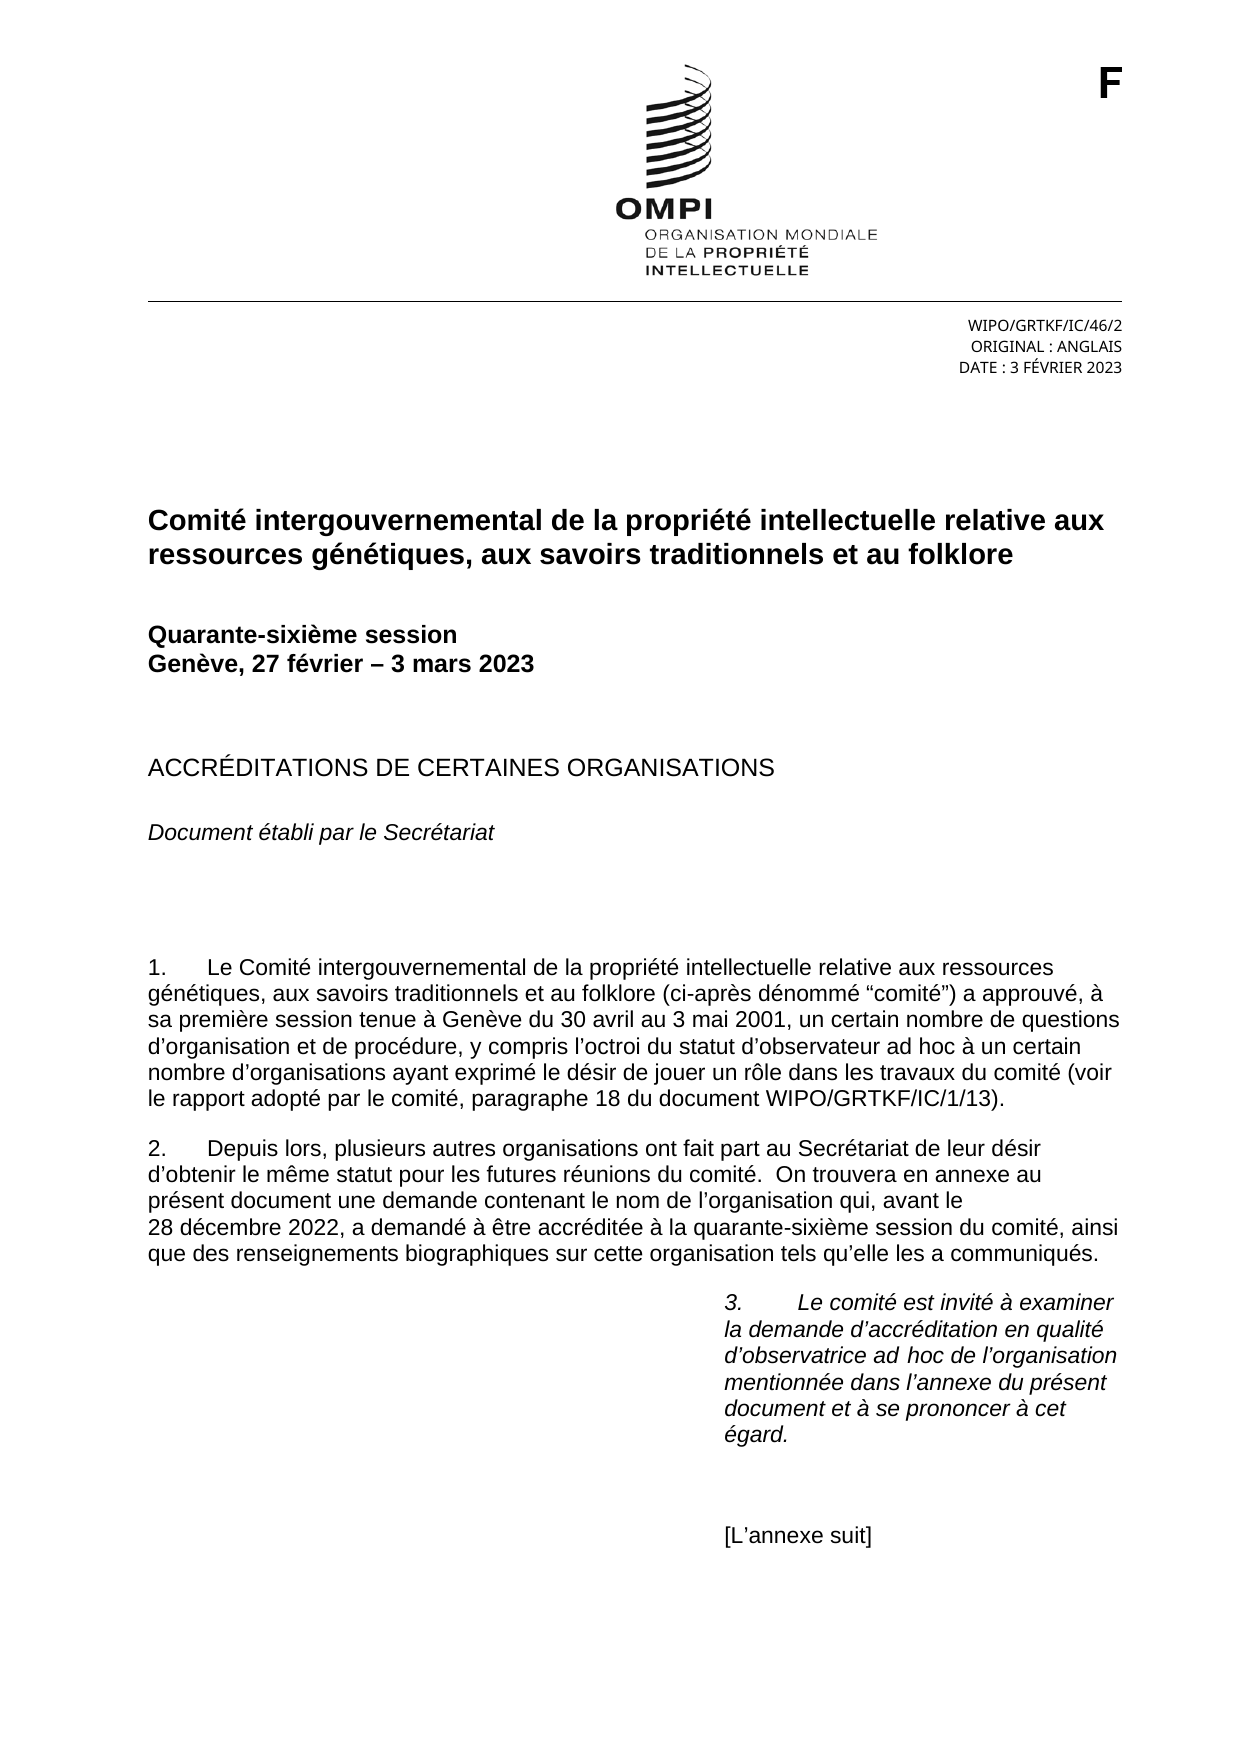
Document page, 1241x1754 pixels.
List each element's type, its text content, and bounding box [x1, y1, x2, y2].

picture [613, 59, 1123, 278]
text Depuis lors, plusieurs autres organisations ont fait part au Secrétariat de leur désir d’obtenir le même statut pour les futures réunions du comité. On trouvera en annexe au présent document une demande contenant le nom de l’organisation qui, avant le 28 décembre 2022, a demandé à être accréditée à la quarante-sixième session du comité, ainsi que des renseignements biographiques sur cette organisation tels qu’elle les a communiqués. [148, 1135, 1122, 1266]
text Le Comité intergouvernemental de la propriété intellectuelle relative aux ressources génétiques, aux savoirs traditionnels et au folklore (ci-après dénommé “comité”) a approuvé, à sa première session tenue à Genève du 30 avril au 3 mai 2001, un certain nombre de questions d’organisation et de procédure, y compris l’octroi du statut d’observateur ad hoc à un certain nombre d’organisations ayant exprimé le désir de jouer un rôle dans les travaux du comité (voir le rapport adopté par le comité, paragraphe 18 du document WIPO/GRTKF/IC/1/13). [148, 954, 1122, 1112]
text Accréditations de certaines organisations [148, 753, 1122, 781]
text [L’annexe suit] [724, 1522, 1122, 1549]
text WIPO/GRTKF/IC/46/2 [148, 314, 1122, 336]
text Quarante-sixième session [148, 620, 1122, 649]
text Genève, 27 février – 3 mars 2023 [148, 649, 1122, 678]
text ORIGINAL : anglais [148, 336, 1122, 357]
text Document établi par le Secrétariat [148, 819, 1122, 845]
text Le comité est invité à examiner la demande d’accréditation en qualité d’observatrice ad hoc de l’organisation mentionnée dans l’annexe du présent document et à se prononcer à cet égard. [724, 1289, 1122, 1447]
text DATE : 3 février 2023 [148, 357, 1122, 378]
subtitle Comité intergouvernemental de la propriété intellectuelle relative aux ressources génétiques, aux savoirs traditionnels et au folklore [148, 503, 1122, 570]
